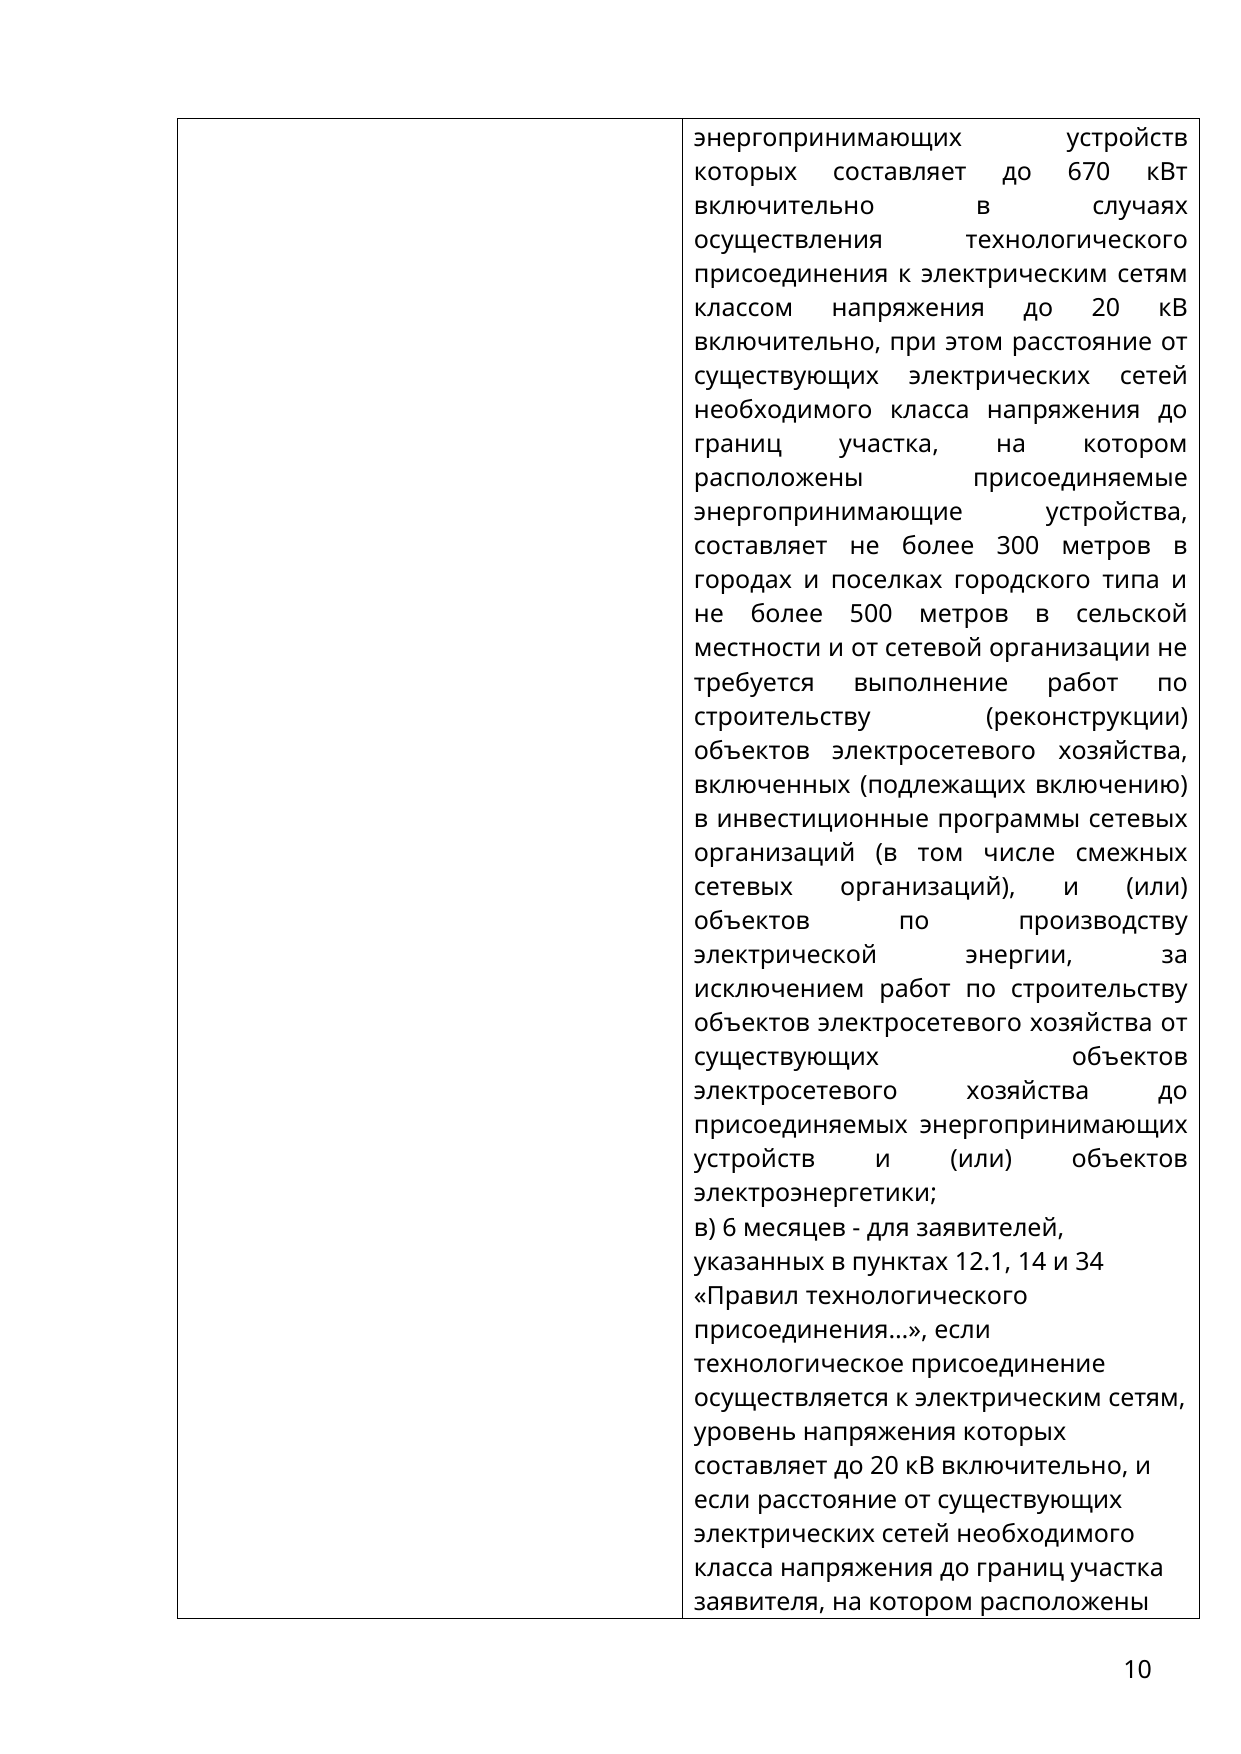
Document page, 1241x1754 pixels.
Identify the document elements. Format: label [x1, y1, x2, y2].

table_cell [178, 119, 682, 1618]
table_cell [683, 119, 1199, 1618]
